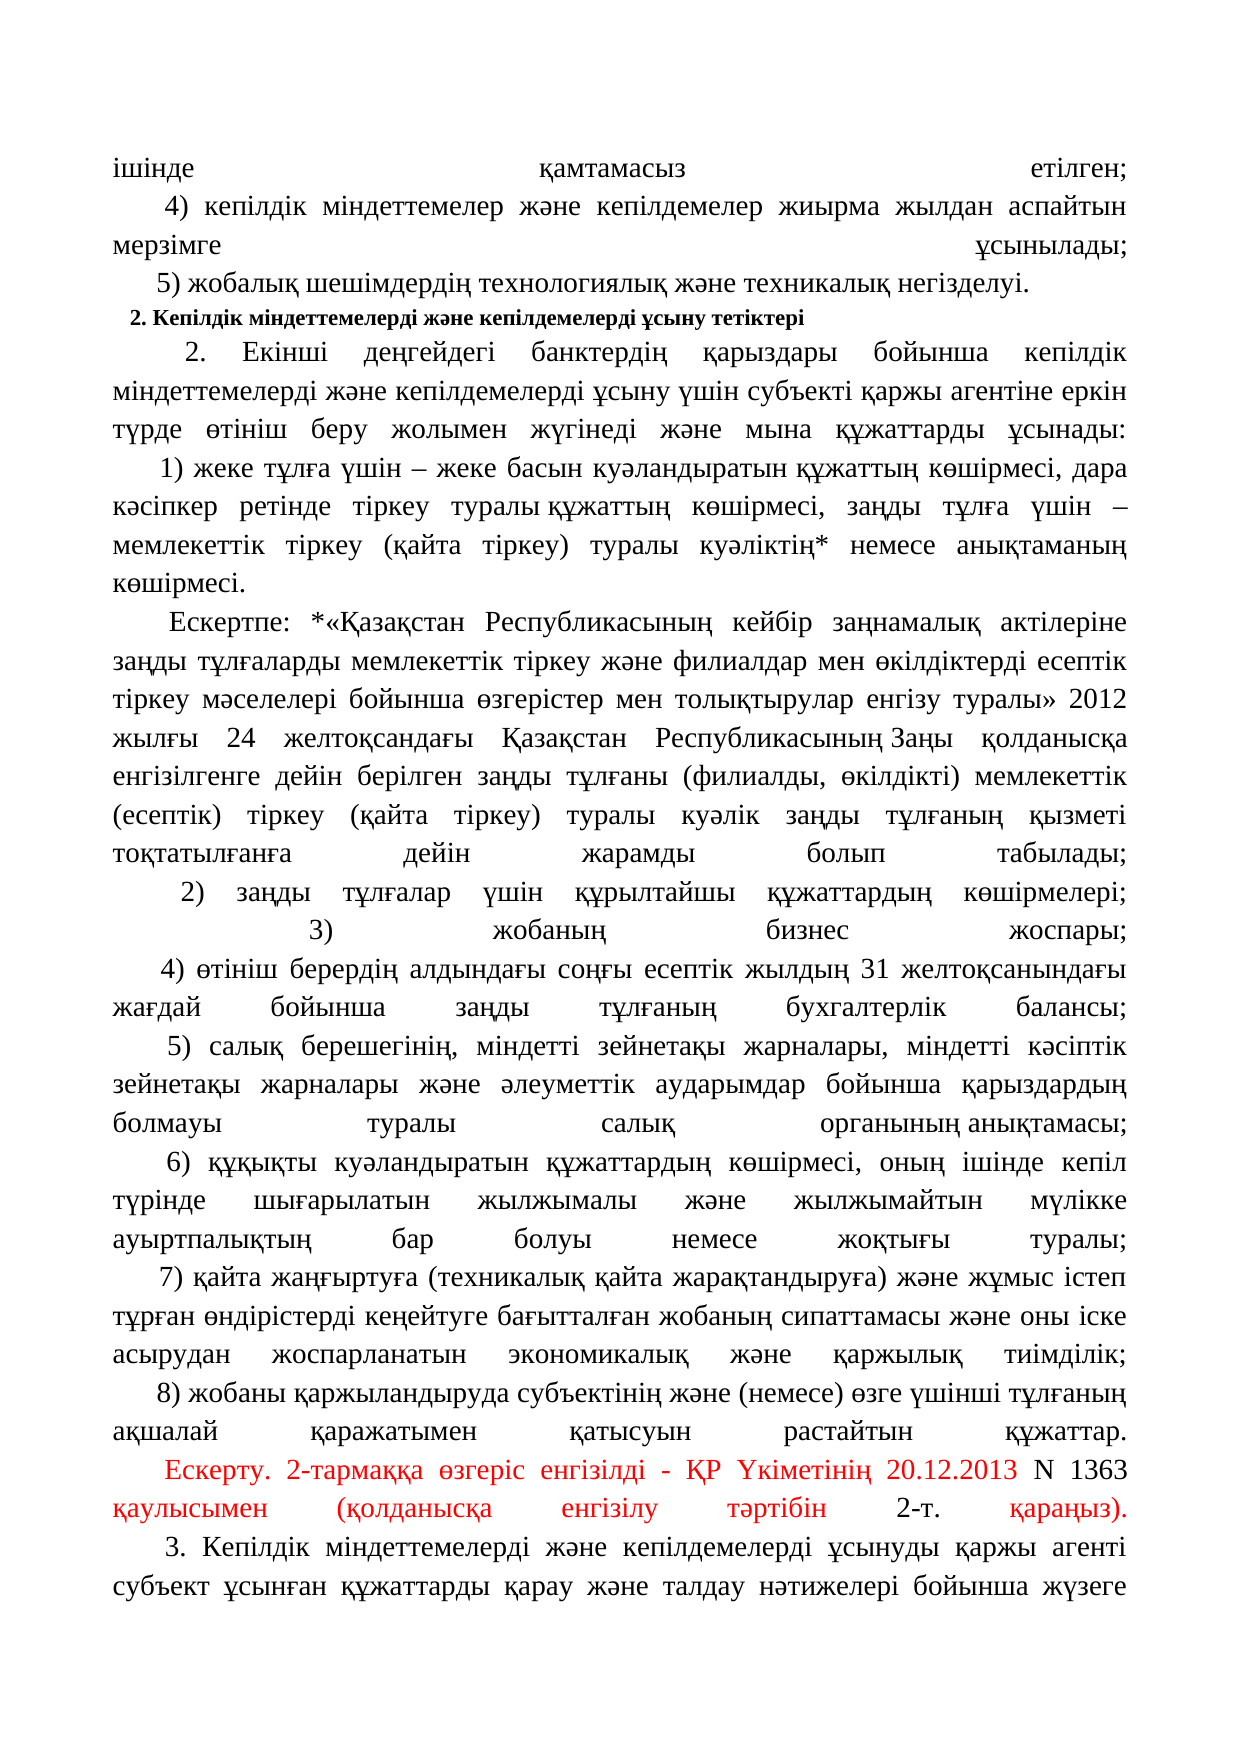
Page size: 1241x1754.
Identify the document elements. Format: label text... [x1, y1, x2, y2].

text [112, 150, 1128, 299]
text 2. Кепілдік міндеттемелерді және кепілдемелерді ұсыну тетіктері [112, 304, 1128, 331]
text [112, 334, 1128, 1601]
